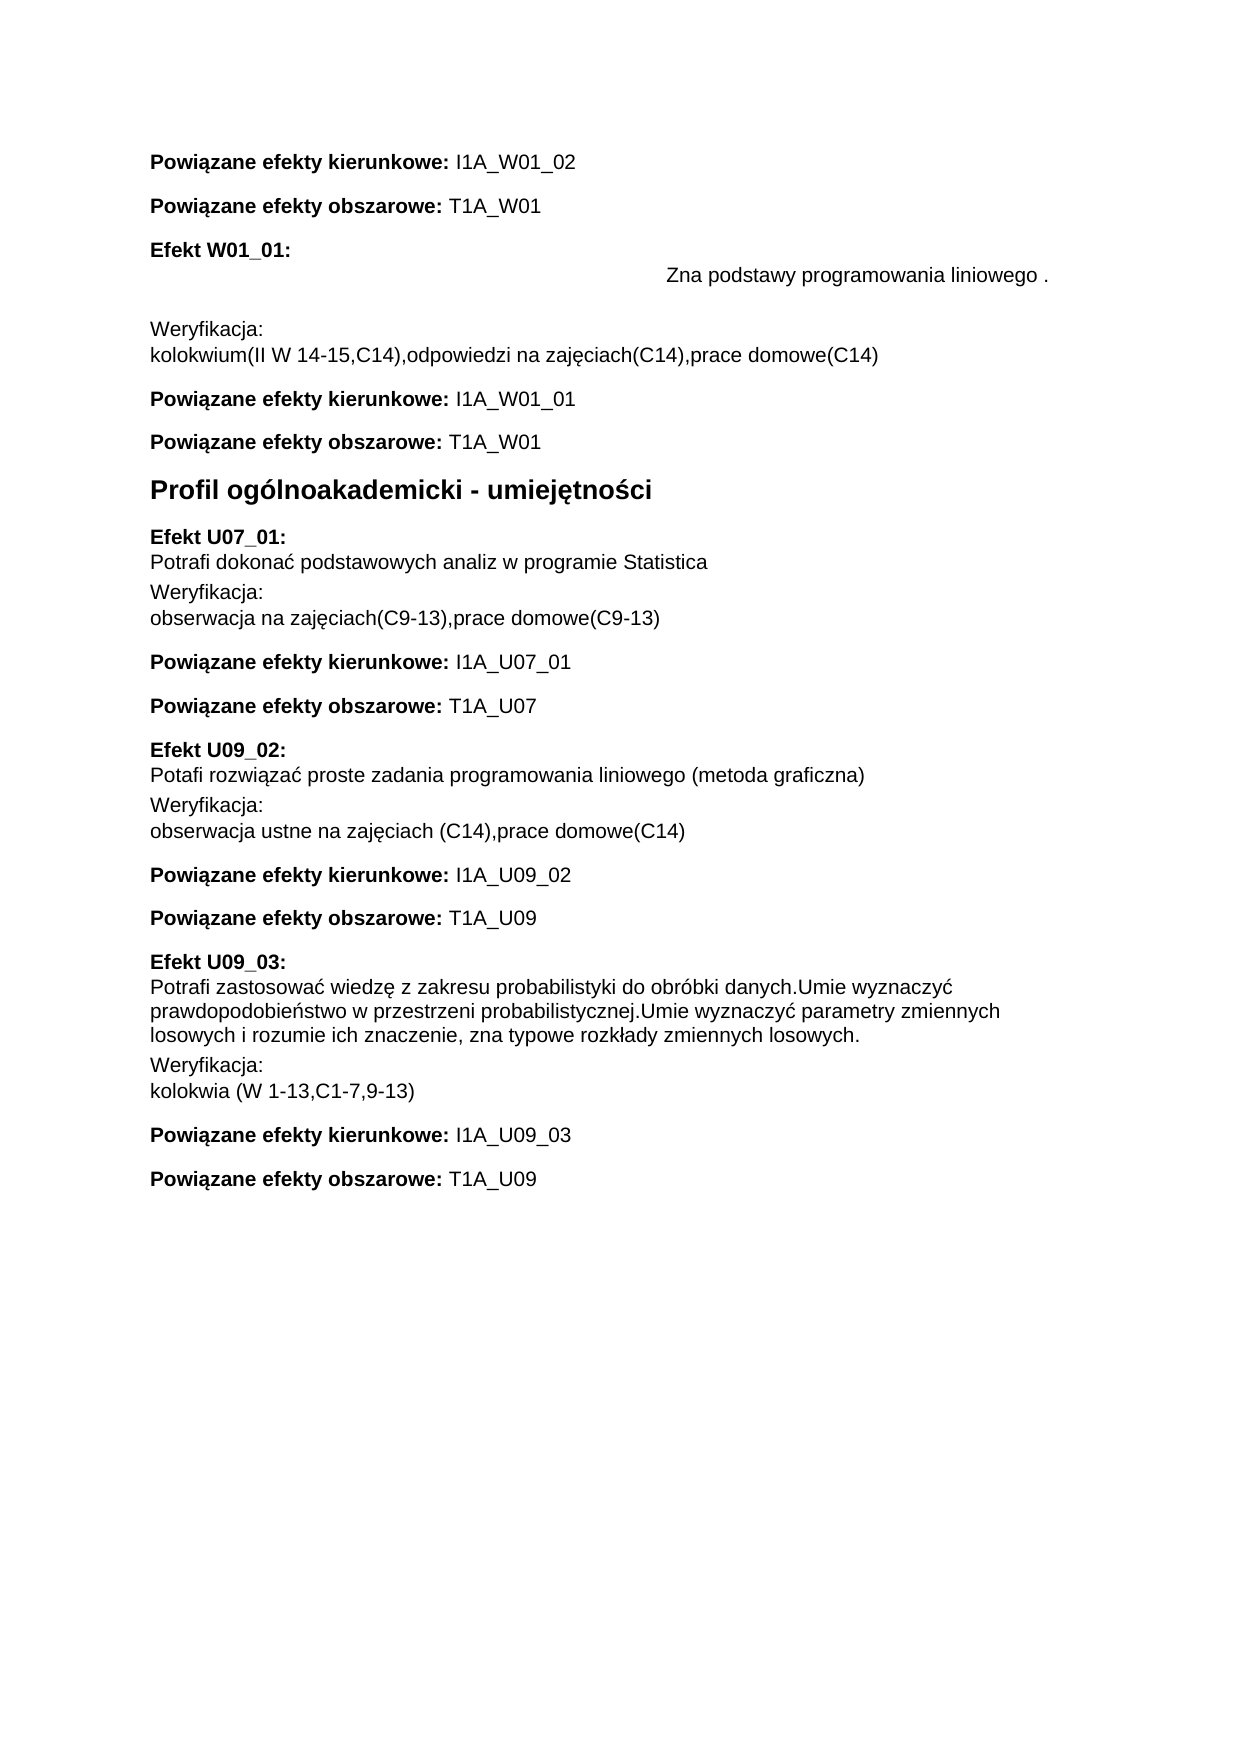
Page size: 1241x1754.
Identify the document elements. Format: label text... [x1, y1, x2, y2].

text Powiązane efekty kierunkowe: I1A_W01_02 [150, 150, 1090, 174]
text Powiązane efekty obszarowe: T1A_U09 [150, 906, 1090, 930]
text obserwacja na zajęciach(C9-13),prace domowe(C9-13) [150, 606, 1090, 630]
text Efekt W01_01: [150, 237, 1090, 261]
text kolokwia (W 1-13,C1-7,9-13) [150, 1079, 1090, 1103]
text Powiązane efekty obszarowe: T1A_U07 [150, 694, 1090, 718]
text Powiązane efekty kierunkowe: I1A_U07_01 [150, 650, 1090, 674]
text Powiązane efekty kierunkowe: I1A_U09_02 [150, 862, 1090, 886]
text Weryfikacja: [150, 793, 1090, 817]
text Potrafi zastosować wiedzę z zakresu probabilistyki do obróbki danych.Umie wyznaczyć prawdopodobieństwo w przestrzeni probabilistycznej.Umie wyznaczyć parametry zmiennych losowych i rozumie ich znaczenie, zna typowe rozkłady zmiennych losowych. [150, 975, 1090, 1047]
text Powiązane efekty obszarowe: T1A_U09 [150, 1167, 1090, 1191]
text Powiązane efekty obszarowe: T1A_W01 [150, 194, 1090, 218]
text Efekt U09_02: [150, 737, 1090, 761]
text Weryfikacja: [150, 1053, 1090, 1077]
text Powiązane efekty kierunkowe: I1A_W01_01 [150, 386, 1090, 410]
text Weryfikacja: [150, 580, 1090, 604]
text obserwacja ustne na zajęciach (C14),prace domowe(C14) [150, 819, 1090, 843]
text Powiązane efekty obszarowe: T1A_W01 [150, 430, 1090, 454]
text Efekt U07_01: [150, 525, 1090, 549]
text Zna podstawy programowania liniowego . [150, 262, 1090, 310]
subtitle Profil ogólnoakademicki - umiejętności [150, 474, 1090, 505]
text Potrafi dokonać podstawowych analiz w programie Statistica [150, 550, 1090, 574]
text Weryfikacja: [150, 317, 1090, 341]
text Efekt U09_03: [150, 950, 1090, 974]
text Powiązane efekty kierunkowe: I1A_U09_03 [150, 1123, 1090, 1147]
text kolokwium(II W 14-15,C14),odpowiedzi na zajęciach(C14),prace domowe(C14) [150, 343, 1090, 367]
text Potafi rozwiązać proste zadania programowania liniowego (metoda graficzna) [150, 762, 1090, 786]
